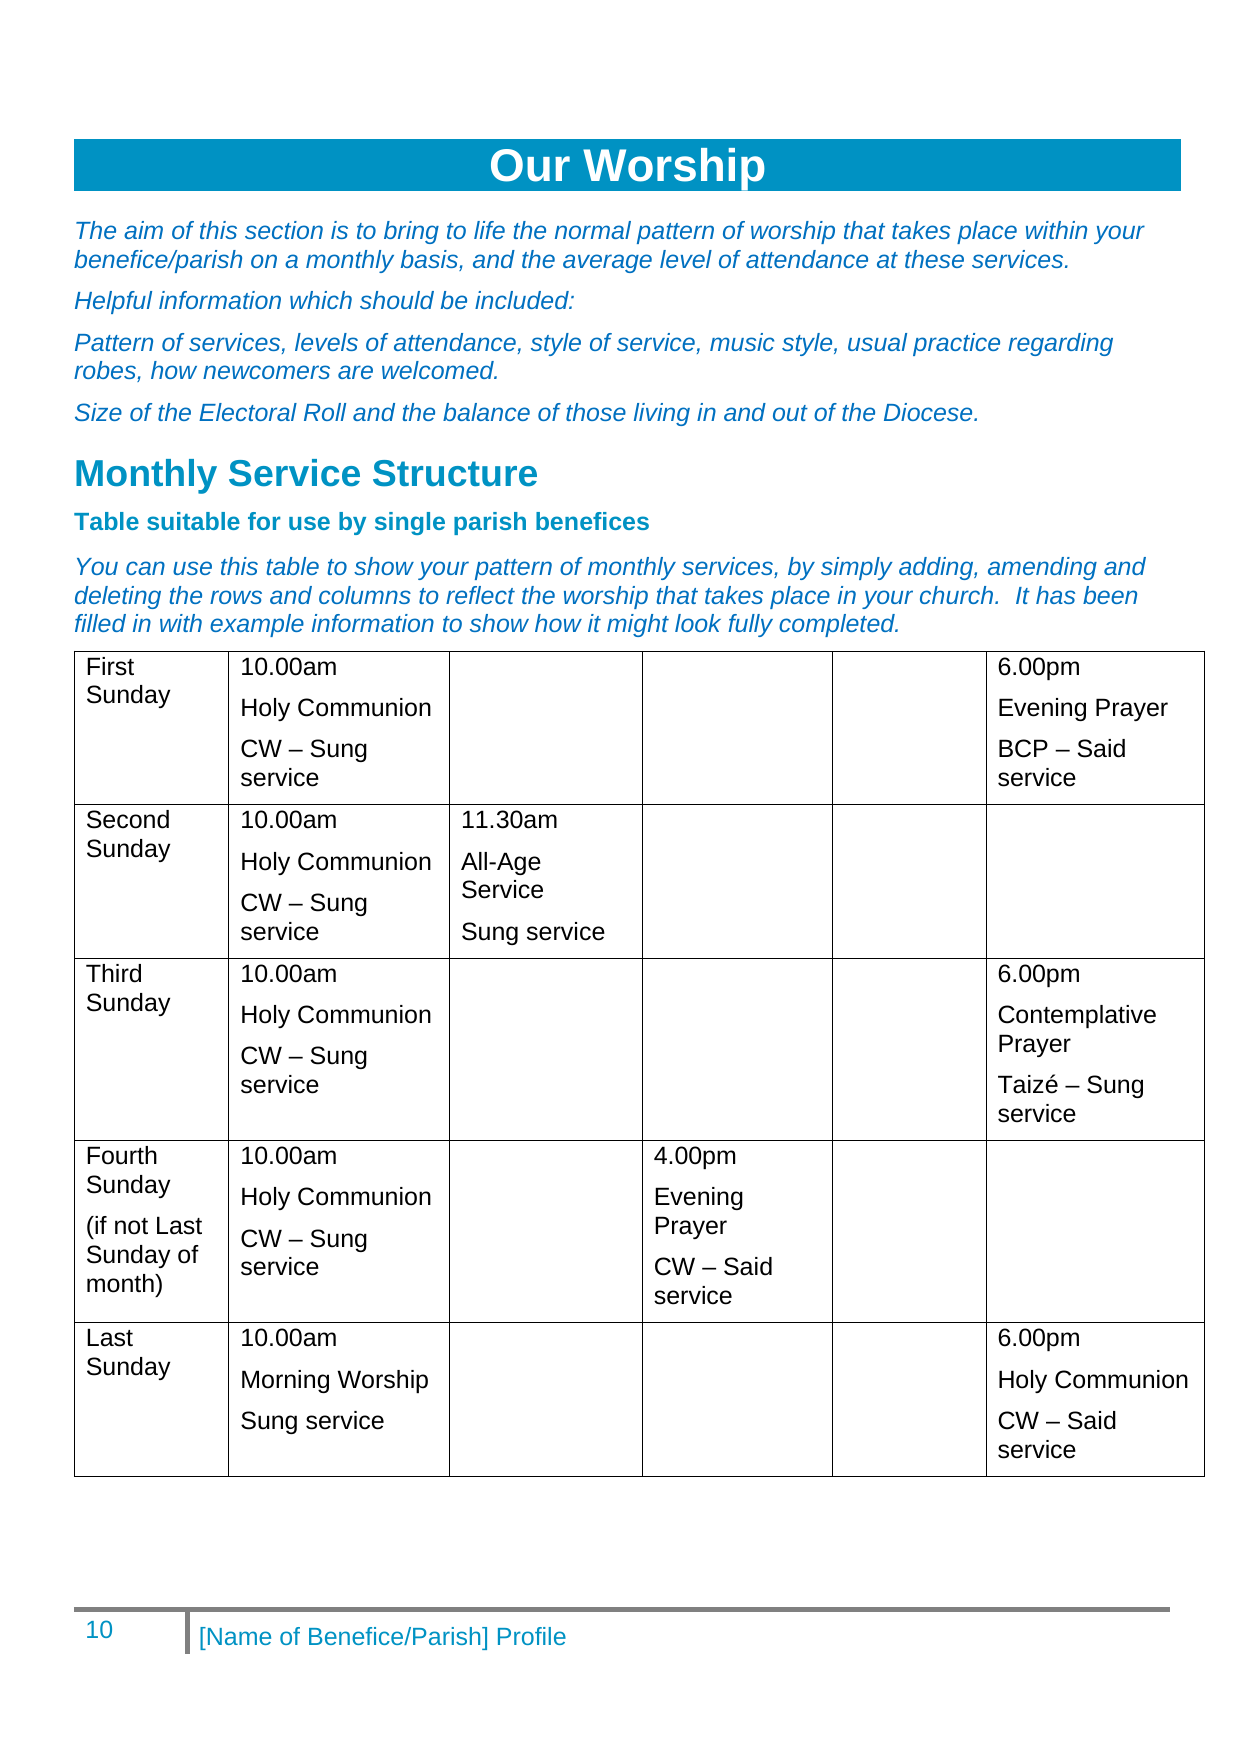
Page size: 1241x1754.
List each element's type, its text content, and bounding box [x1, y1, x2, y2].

table_cell [450, 1141, 642, 1322]
text Pattern of services, levels of attendance, style of service, music style, usual practice regarding robes, how newcomers are welcomed. [74, 328, 1181, 385]
table_cell [643, 1323, 832, 1476]
table_header [833, 652, 986, 804]
table_cell Fourth Sunday (if not Last Sunday of month) [75, 1141, 228, 1322]
table_cell [833, 959, 986, 1140]
table_cell 11.30am All-Age Service Sung service [450, 805, 642, 958]
table_cell [450, 959, 642, 1140]
table_cell Third Sunday [75, 959, 228, 1140]
table_header [643, 652, 832, 804]
table_cell [833, 805, 986, 958]
table_header [450, 652, 642, 804]
table_cell [643, 805, 832, 958]
table_cell [643, 959, 832, 1140]
text Size of the Electoral Roll and the balance of those living in and out of the Diocese. [74, 398, 1181, 426]
table_cell 10.00am Holy Communion CW – Sung service [229, 959, 449, 1140]
subtitle Table suitable for use by single parish benefices [74, 507, 1181, 536]
table_header 10.00am Holy Communion CW – Sung service [229, 652, 449, 804]
table_cell [987, 805, 1204, 958]
subtitle Monthly Service Structure [74, 451, 1181, 494]
table_cell [450, 1323, 642, 1476]
table_cell Last Sunday [75, 1323, 228, 1476]
table_header 6.00pm Evening Prayer BCP – Said service [987, 652, 1204, 804]
text The aim of this section is to bring to life the normal pattern of worship that takes place within your benefice/parish on a monthly basis, and the average level of attendance at these services. [74, 216, 1181, 274]
text You can use this table to show your pattern of monthly services, by simply adding, amending and deleting the rows and columns to reflect the worship that takes place in your church. It has been filled in with example information to show how it might look fully completed. [74, 552, 1181, 638]
subtitle Our Worship [74, 139, 1181, 191]
table_cell [833, 1141, 986, 1322]
table_cell 6.00pm Contemplative Prayer Taizé – Sung service [987, 959, 1204, 1140]
table_cell 10.00am Holy Communion CW – Sung service [229, 1141, 449, 1322]
text Helpful information which should be included: [74, 286, 1181, 315]
table_cell 10.00am Holy Communion CW – Sung service [229, 805, 449, 958]
table_header First Sunday [75, 652, 228, 804]
table_cell 6.00pm Holy Communion CW – Said service [987, 1323, 1204, 1476]
table_cell [987, 1141, 1204, 1322]
table_cell 10.00am Morning Worship Sung service [229, 1323, 449, 1476]
table_cell Second Sunday [75, 805, 228, 958]
table_cell [833, 1323, 986, 1476]
table_cell 4.00pm Evening Prayer CW – Said service [643, 1141, 832, 1322]
